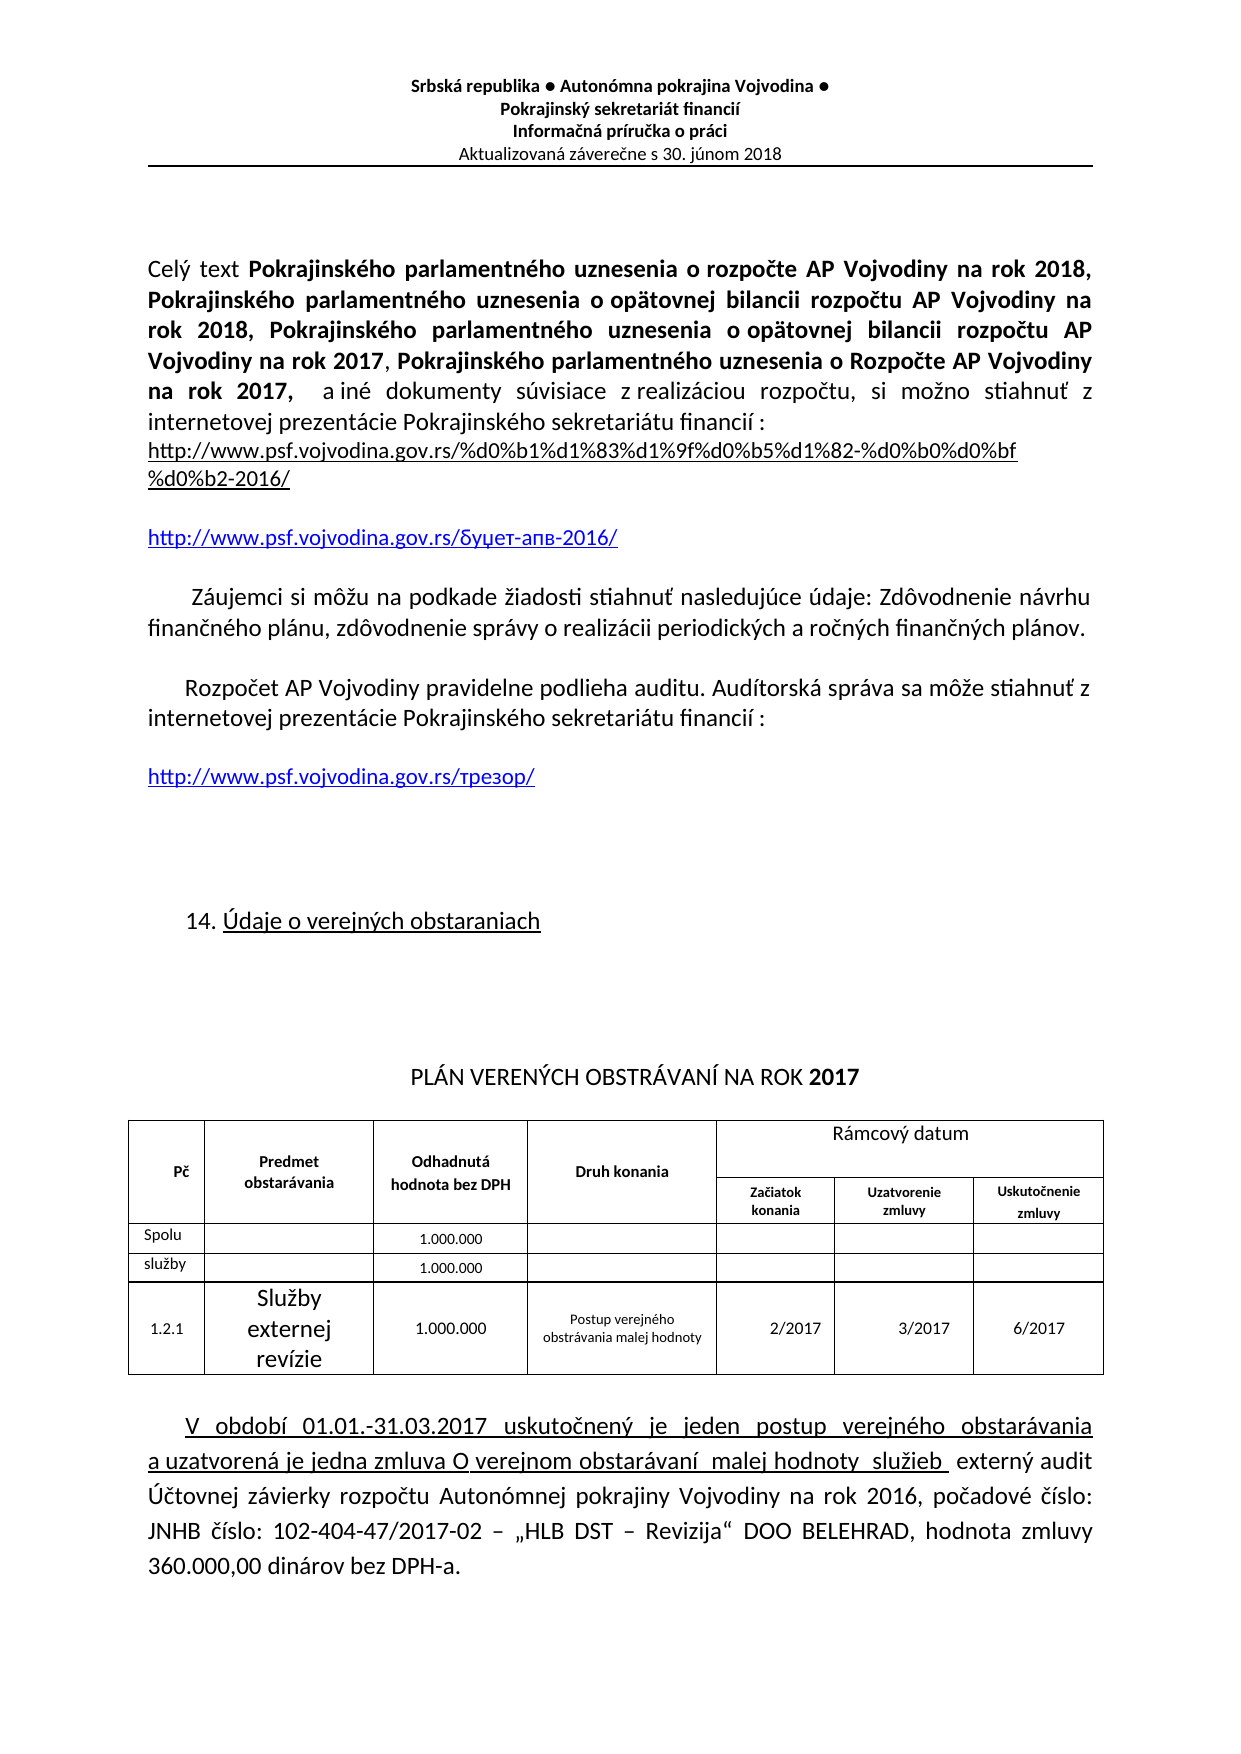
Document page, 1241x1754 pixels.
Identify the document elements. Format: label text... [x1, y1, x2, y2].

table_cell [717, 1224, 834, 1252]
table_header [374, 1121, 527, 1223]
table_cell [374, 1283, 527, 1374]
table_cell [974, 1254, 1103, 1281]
text http://www.psf.vojvodina.gov.rs/трезор/ [148, 762, 1093, 790]
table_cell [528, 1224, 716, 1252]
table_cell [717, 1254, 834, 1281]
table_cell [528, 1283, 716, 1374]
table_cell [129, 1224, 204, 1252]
text PLÁN VERENÝCH OBSTRÁVANÍ NA ROK 2017 [177, 1061, 1093, 1092]
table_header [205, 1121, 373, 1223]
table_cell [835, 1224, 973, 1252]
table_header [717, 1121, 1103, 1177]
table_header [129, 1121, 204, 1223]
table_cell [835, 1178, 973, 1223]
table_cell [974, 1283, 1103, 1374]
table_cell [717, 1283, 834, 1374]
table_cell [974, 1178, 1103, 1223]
text Rozpočet AP Vojvodiny pravidelne podlieha auditu. Audítorská správa sa môže stiahnuť z internetovej prezentácie Pokrajinského sekretariátu financií : [148, 672, 1093, 733]
text V období 01.01.-31.03.2017 uskutočnený je jeden postup verejného obstarávania a uzatvorená je jedna zmluva O verejnom obstarávaní malej hodnoty služieb externý audit Účtovnej závierky rozpočtu Аutonómnej pokrajiny Vojvodiny na rok 2016, počadové číslo: JNHB číslo: 102-404-47/2017-02 – „HLB DST – Revizija“ DOO BELEHRAD, hodnota zmluvy 360.000,00 dinárov bez DPH-а. [148, 1410, 1093, 1581]
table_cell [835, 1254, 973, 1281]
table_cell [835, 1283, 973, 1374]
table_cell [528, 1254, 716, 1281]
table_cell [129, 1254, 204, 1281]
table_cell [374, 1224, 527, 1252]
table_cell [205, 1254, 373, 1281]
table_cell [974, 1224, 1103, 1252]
text http://www.psf.vojvodina.gov.rs/%d0%b1%d1%83%d1%9f%d0%b5%d1%82-%d0%b0%d0%bf%d0%b2-2016/ [148, 436, 1093, 492]
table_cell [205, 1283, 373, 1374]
text Celý text Pokrajinského parlamentného uznesenia o rozpočte AP Vojvodiny na rok 2018, Pokrajinského parlamentného uznesenia o opätovnej bilancii rozpočtu AP Vojvodiny na rok 2018, Pokrajinského parlamentného uznesenia o opätovnej bilancii rozpočtu AP Vojvodiny na rok 2017, Pokrajinského parlamentného uznesenia o Rozpočte AP Vojvodiny na rok 2017, a iné dokumenty súvisiace z realizáciou rozpočtu, si možno stiahnuť z internetovej prezentácie Pokrajinského sekretariátu financií : [148, 253, 1093, 436]
text http://www.psf.vojvodina.gov.rs/буџет-апв-2016/ [148, 523, 1093, 551]
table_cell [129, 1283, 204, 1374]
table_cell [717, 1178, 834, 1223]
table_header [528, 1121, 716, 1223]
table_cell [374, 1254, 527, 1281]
list Údaje o verejných obstaraniach [185, 905, 1093, 936]
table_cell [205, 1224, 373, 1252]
text Záujemci si môžu na podkade žiadosti stiahnuť nasledujúce údaje: Zdôvodnenie návrhu finančného plánu, zdôvodnenie správy o realizácii periodických a ročných finančných plánov. [148, 581, 1093, 642]
